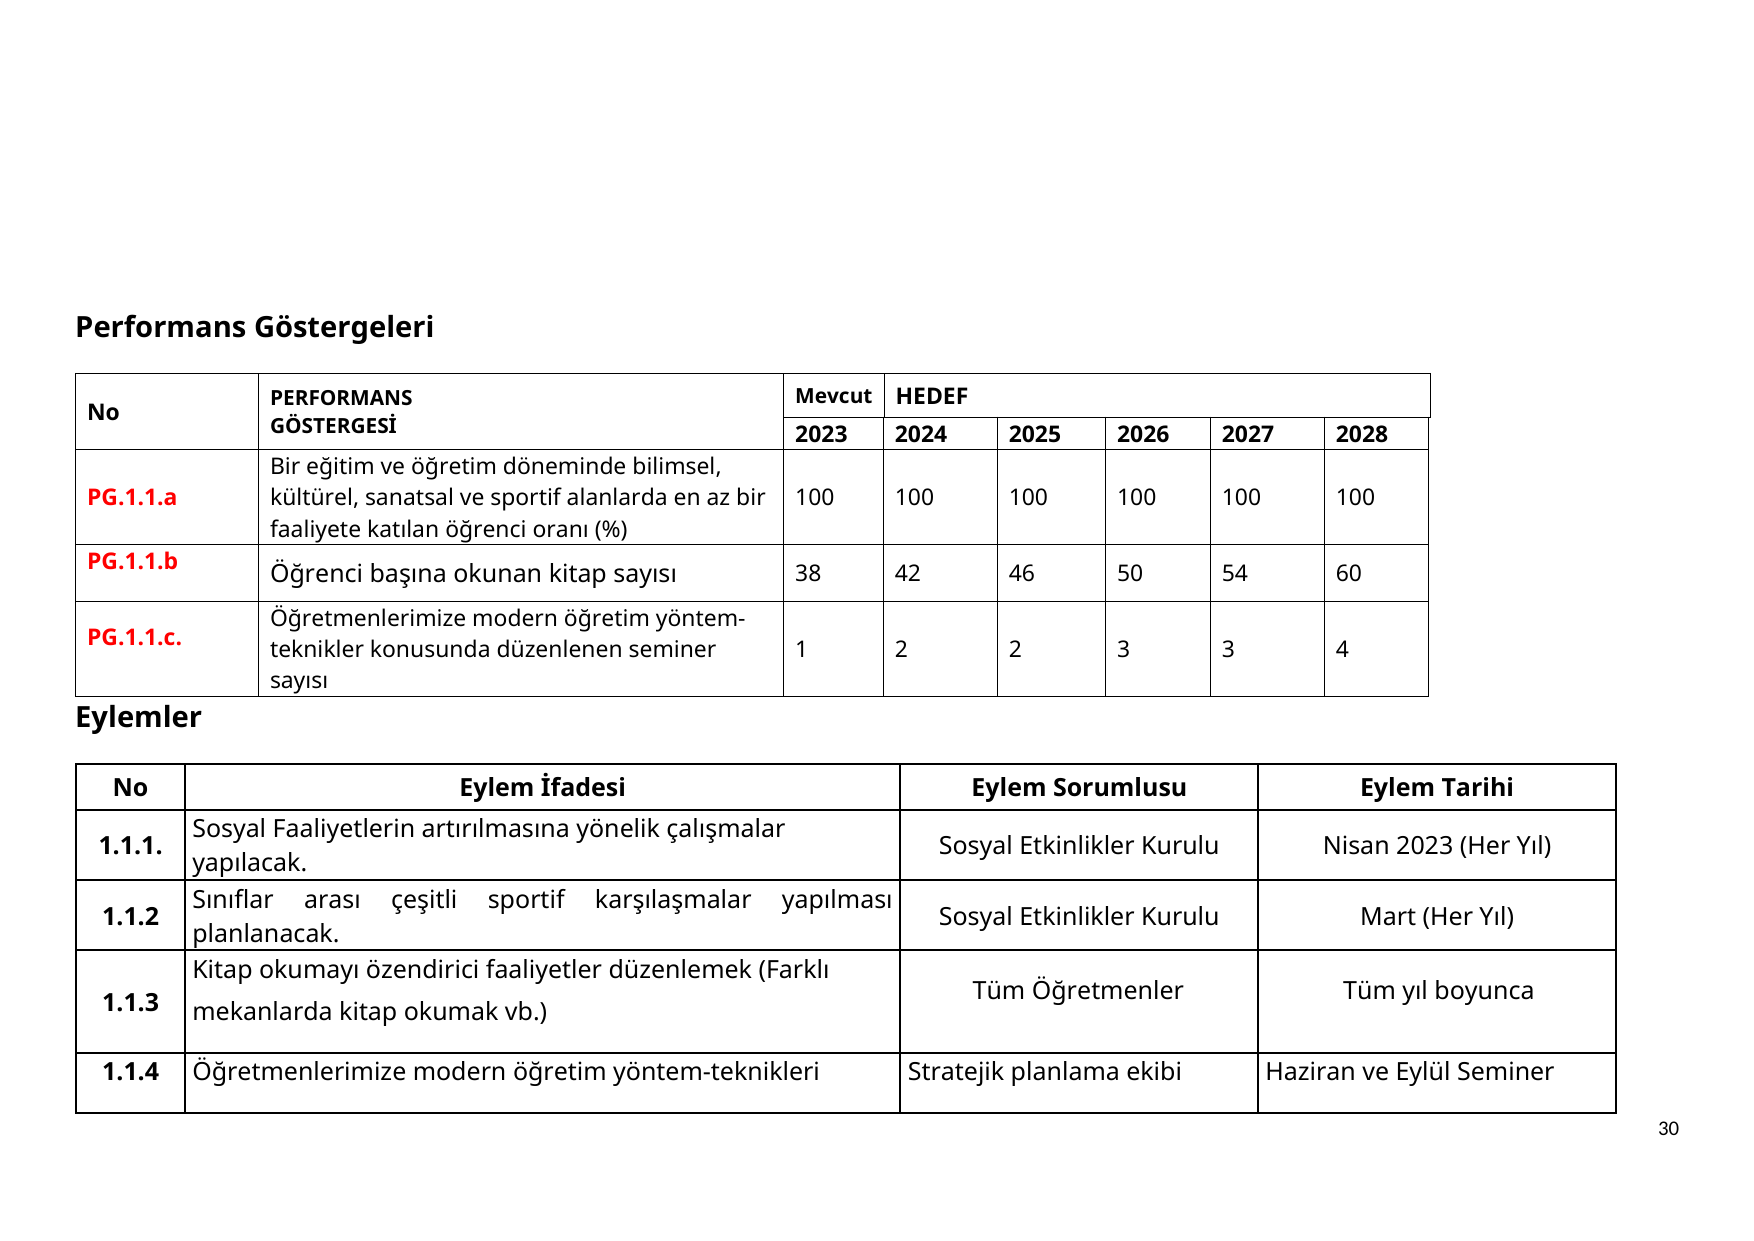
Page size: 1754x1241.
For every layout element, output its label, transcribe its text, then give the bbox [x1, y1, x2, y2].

table_cell 2026 [1106, 418, 1210, 449]
table_cell 1.1.1. [77, 811, 184, 879]
text Eylemler [75, 697, 1679, 736]
table_cell 46 [998, 545, 1105, 601]
table_cell 2024 [884, 418, 997, 449]
table_cell PG.1.1.c. [76, 602, 258, 696]
table_cell 2023 [784, 418, 883, 449]
table_cell Stratejik planlama ekibi [901, 1054, 1257, 1112]
table_cell 54 [1211, 545, 1324, 601]
text Performans Göstergeleri [75, 307, 1679, 346]
table_cell 100 [998, 450, 1105, 544]
table_header No [76, 374, 258, 449]
table_cell 100 [1325, 450, 1428, 544]
table_cell Sosyal Etkinlikler Kurulu [901, 811, 1257, 879]
table_cell 38 [784, 545, 883, 601]
table_cell 2028 [1325, 418, 1428, 449]
table_cell Tüm yıl boyunca [1259, 951, 1615, 1052]
table_cell Kitap okumayı özendirici faaliyetler düzenlemek (Farklı mekanlarda kitap okumak vb.) [186, 951, 899, 1052]
table_cell Mart (Her Yıl) [1259, 881, 1615, 949]
table_cell 100 [1211, 450, 1324, 544]
table_cell 1.1.3 [77, 951, 184, 1052]
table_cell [186, 1054, 899, 1112]
table_cell 100 [1106, 450, 1210, 544]
table_cell Bir eğitim ve öğretim döneminde bilimsel, kültürel, sanatsal ve sportif alanlarda en az bir faaliyete katılan öğrenci oranı (%) [259, 450, 783, 544]
table_cell PG.1.1.a [76, 450, 258, 544]
table_cell 2 [998, 602, 1105, 696]
table_cell 1.1.4 [77, 1054, 184, 1112]
table_cell Nisan 2023 (Her Yıl) [1259, 811, 1615, 879]
table_cell Tüm Öğretmenler [901, 951, 1257, 1052]
table_cell 100 [884, 450, 997, 544]
table_cell Sınıflar arası çeşitli sportif karşılaşmalar yapılması planlanacak. [186, 881, 899, 949]
table_cell 2 [884, 602, 997, 696]
table_header Eylem Sorumlusu [901, 765, 1257, 809]
table_cell 3 [1106, 602, 1210, 696]
table_cell 60 [1325, 545, 1428, 601]
table_cell 100 [784, 450, 883, 544]
table_cell Öğretmenlerimize modern öğretim yöntem-teknikler konusunda düzenlenen seminer sayısı [259, 602, 783, 696]
table_header Eylem Tarihi [1259, 765, 1615, 809]
table_cell Öğrenci başına okunan kitap sayısı [259, 545, 783, 601]
table_header Eylem İfadesi [186, 765, 899, 809]
table_header Mevcut [784, 374, 884, 417]
table_cell 1.1.2 [77, 881, 184, 949]
table_cell 2025 [998, 418, 1105, 449]
table_cell 4 [1325, 602, 1428, 696]
table_header HEDEF [885, 374, 1430, 417]
table_cell 50 [1106, 545, 1210, 601]
table_cell Sosyal Etkinlikler Kurulu [901, 881, 1257, 949]
table_header No [77, 765, 184, 809]
table_cell 1 [784, 602, 883, 696]
table_cell 3 [1211, 602, 1324, 696]
table_cell PG.1.1.b [76, 545, 258, 601]
table_header PERFORMANS GÖSTERGESİ [259, 374, 783, 449]
table_cell 2027 [1211, 418, 1324, 449]
table_cell 42 [884, 545, 997, 601]
table_cell Haziran ve Eylül Seminer Dönemleri [1259, 1054, 1615, 1112]
table_cell Sosyal Faaliyetlerin artırılmasına yönelik çalışmalar yapılacak. [186, 811, 899, 879]
